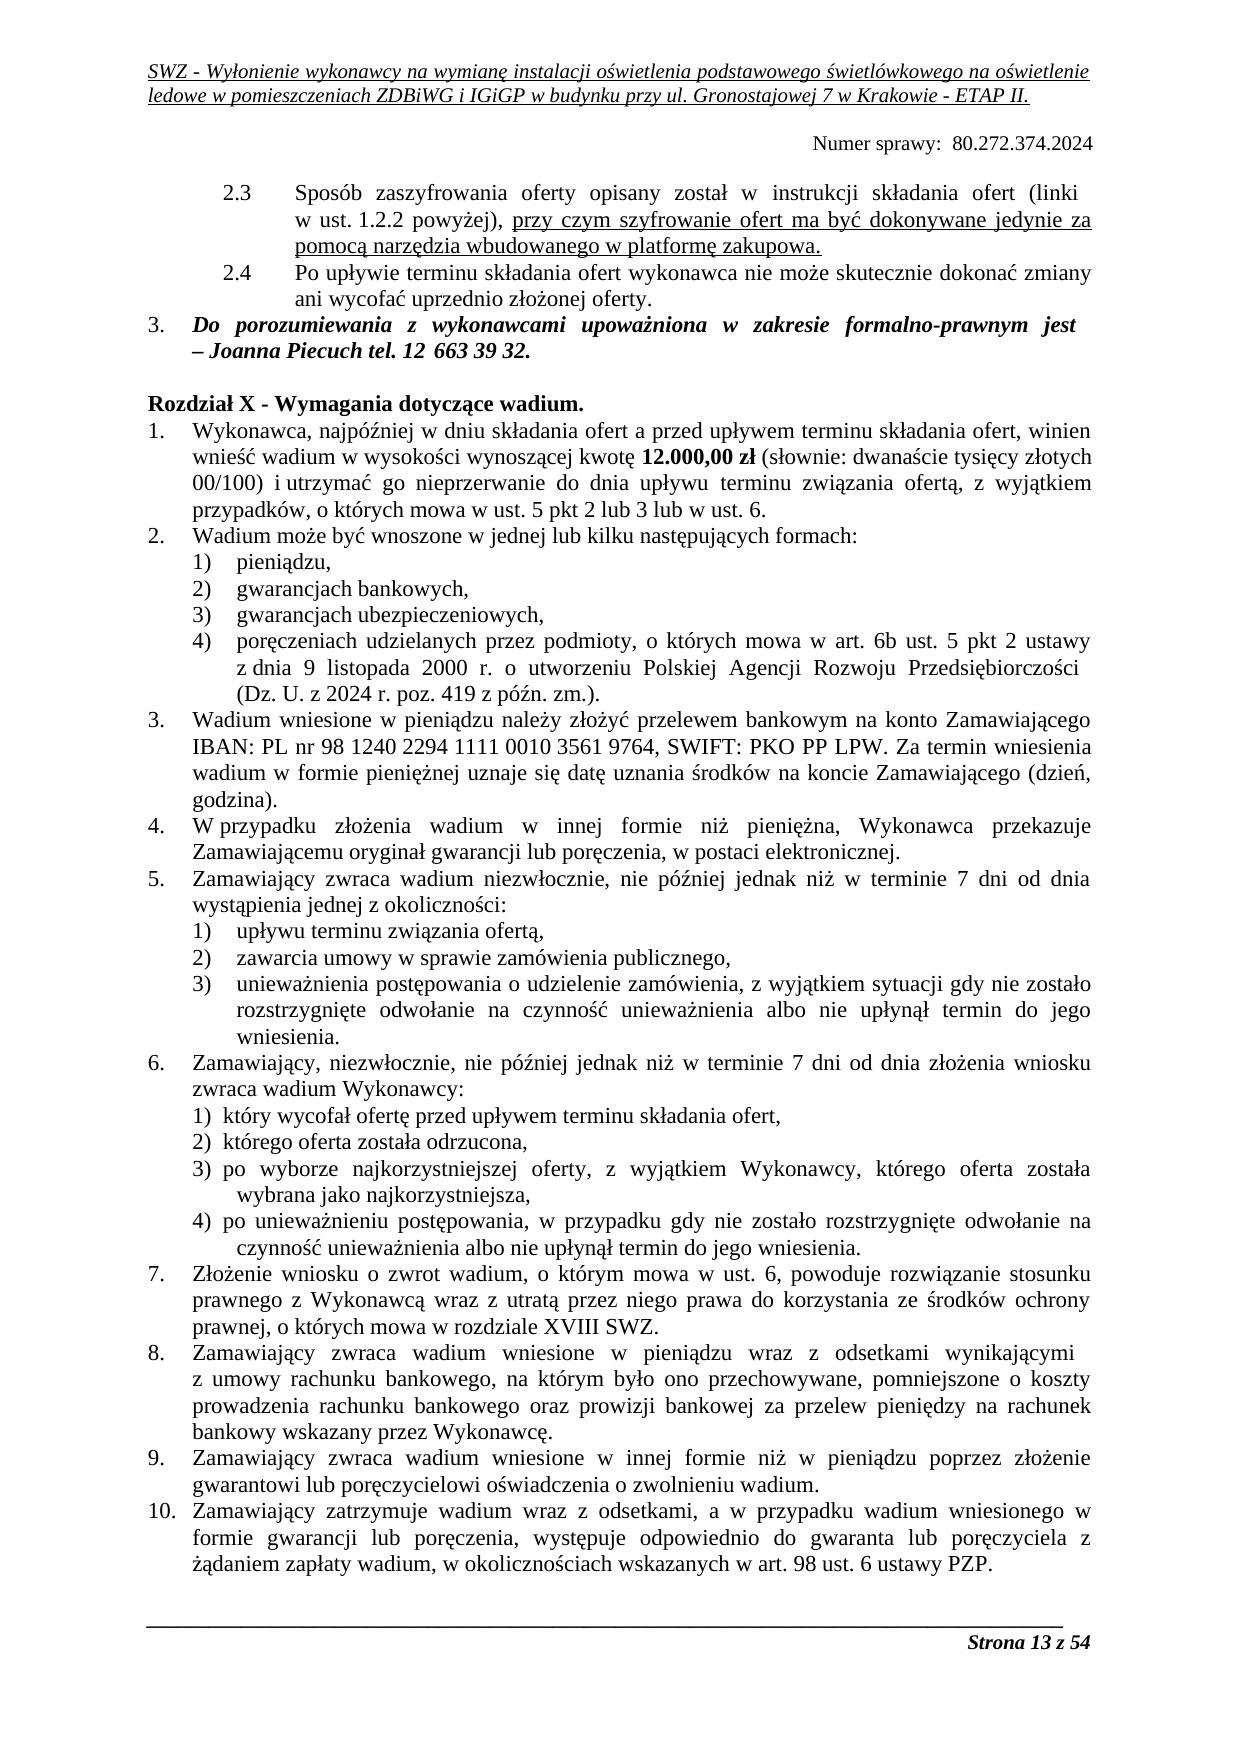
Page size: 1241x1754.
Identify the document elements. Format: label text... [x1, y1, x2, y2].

list gwarancjach ubezpieczeniowych, [192, 601, 1092, 627]
list Wadium może być wnoszone w jednej lub kilku następujących formach: [148, 522, 1092, 548]
list Zamawiający zatrzymuje wadium wraz z odsetkami, a w przypadku wadium wniesionego w formie gwarancji lub poręczenia, występuje odpowiednio do gwaranta lub poręczyciela z żądaniem zapłaty wadium, w okolicznościach wskazanych w art. 98 ust. 6 ustawy PZP. [148, 1497, 1092, 1576]
list pieniądzu, [192, 548, 1092, 575]
list Po upływie terminu składania ofert wykonawca nie może skutecznie dokonać zmiany ani wycofać uprzednio złożonej oferty. [223, 258, 1092, 311]
list W przypadku złożenia wadium w innej formie niż pieniężna, Wykonawca przekazuje Zamawiającemu oryginał gwarancji lub poręczenia, w postaci elektronicznej. [148, 812, 1092, 865]
list Zamawiający zwraca wadium niezwłocznie, nie później jednak niż w terminie 7 dni od dnia wystąpienia jednej z okoliczności: [148, 865, 1092, 917]
list Zamawiający, niezwłocznie, nie później jednak niż w terminie 7 dni od dnia złożenia wniosku zwraca wadium Wykonawcy: [148, 1049, 1092, 1102]
list Wykonawca, najpóźniej w dniu składania ofert a przed upływem terminu składania ofert, winien wnieść wadium w wysokości wynoszącej kwotę 12.000,00 zł (słownie: dwanaście tysięcy złotych 00/100) i utrzymać go nieprzerwanie do dnia upływu terminu związania ofertą, z wyjątkiem przypadków, o których mowa w ust. 5 pkt 2 lub 3 lub w ust. 6. [148, 417, 1092, 522]
list Złożenie wniosku o zwrot wadium, o którym mowa w ust. 6, powoduje rozwiązanie stosunku prawnego z Wykonawcą wraz z utratą przez niego prawa do korzystania ze środków ochrony prawnej, o których mowa w rozdziale XVIII SWZ. [148, 1260, 1092, 1339]
list Wadium wniesione w pieniądzu należy złożyć przelewem bankowym na konto Zamawiającego IBAN: PL nr 98 1240 2294 1111 0010 3561 9764, SWIFT: PKO PP LPW. Za termin wniesienia wadium w formie pieniężnej uznaje się datę uznania środków na koncie Zamawiającego (dzień, godzina). [148, 707, 1092, 812]
list Do porozumiewania z wykonawcami upoważniona w zakresie formalno-prawnym jest – Joanna Piecuch tel. 12 663 39 32. [148, 311, 1092, 364]
list gwarancjach bankowych, [192, 575, 1092, 601]
list unieważnienia postępowania o udzielenie zamówienia, z wyjątkiem sytuacji gdy nie zostało rozstrzygnięte odwołanie na czynność unieważnienia albo nie upłynął termin do jego wniesienia. [192, 970, 1092, 1049]
list po unieważnieniu postępowania, w przypadku gdy nie zostało rozstrzygnięte odwołanie na czynność unieważnienia albo nie upłynął termin do jego wniesienia. [192, 1207, 1092, 1260]
list poręczeniach udzielanych przez podmioty, o których mowa w art. 6b ust. 5 pkt 2 ustawy z dnia 9 listopada 2000 r. o utworzeniu Polskiej Agencji Rozwoju Przedsiębiorczości (Dz. U. z 2024 r. poz. 419 z późn. zm.). [192, 627, 1092, 707]
list którego oferta została odrzucona, [192, 1128, 1092, 1154]
text Rozdział X - Wymagania dotyczące wadium. [148, 390, 1092, 417]
list upływu terminu związania ofertą, [192, 917, 1092, 944]
list który wycofał ofertę przed upływem terminu składania ofert, [192, 1102, 1092, 1128]
list Zamawiający zwraca wadium wniesione w innej formie niż w pieniądzu poprzez złożenie gwarantowi lub poręczycielowi oświadczenia o zwolnieniu wadium. [148, 1444, 1092, 1497]
list Sposób zaszyfrowania oferty opisany został w instrukcji składania ofert (linki w ust. 1.2.2 powyżej), przy czym szyfrowanie ofert ma być dokonywane jedynie za pomocą narzędzia wbudowanego w platformę zakupowa. [223, 179, 1092, 258]
list zawarcia umowy w sprawie zamówienia publicznego, [192, 944, 1092, 970]
list Zamawiający zwraca wadium wniesione w pieniądzu wraz z odsetkami wynikającymi z umowy rachunku bankowego, na którym było ono przechowywane, pomniejszone o koszty prowadzenia rachunku bankowego oraz prowizji bankowej za przelew pieniędzy na rachunek bankowy wskazany przez Wykonawcę. [148, 1339, 1092, 1444]
list po wyborze najkorzystniejszej oferty, z wyjątkiem Wykonawcy, którego oferta została wybrana jako najkorzystniejsza, [192, 1154, 1092, 1207]
